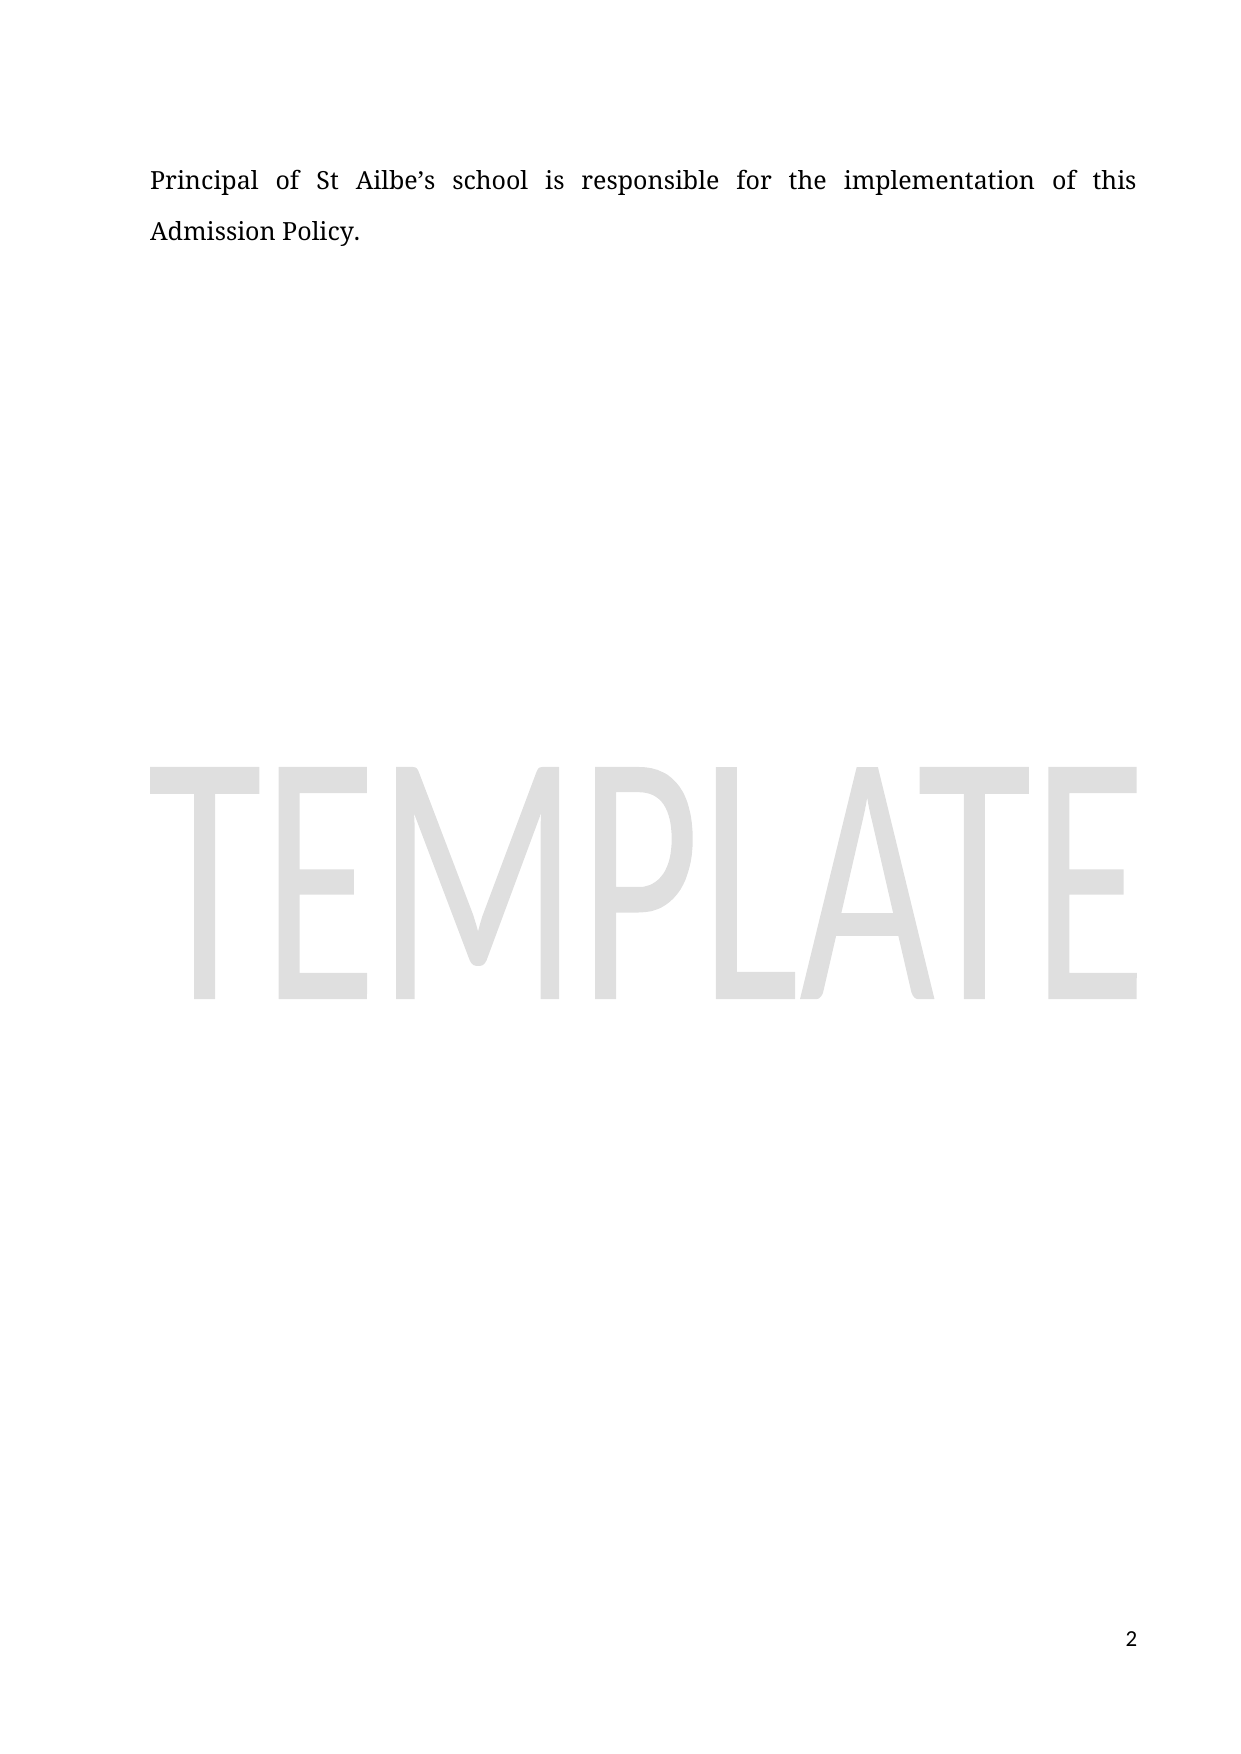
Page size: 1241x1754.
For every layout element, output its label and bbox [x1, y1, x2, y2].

text [150, 162, 1137, 248]
